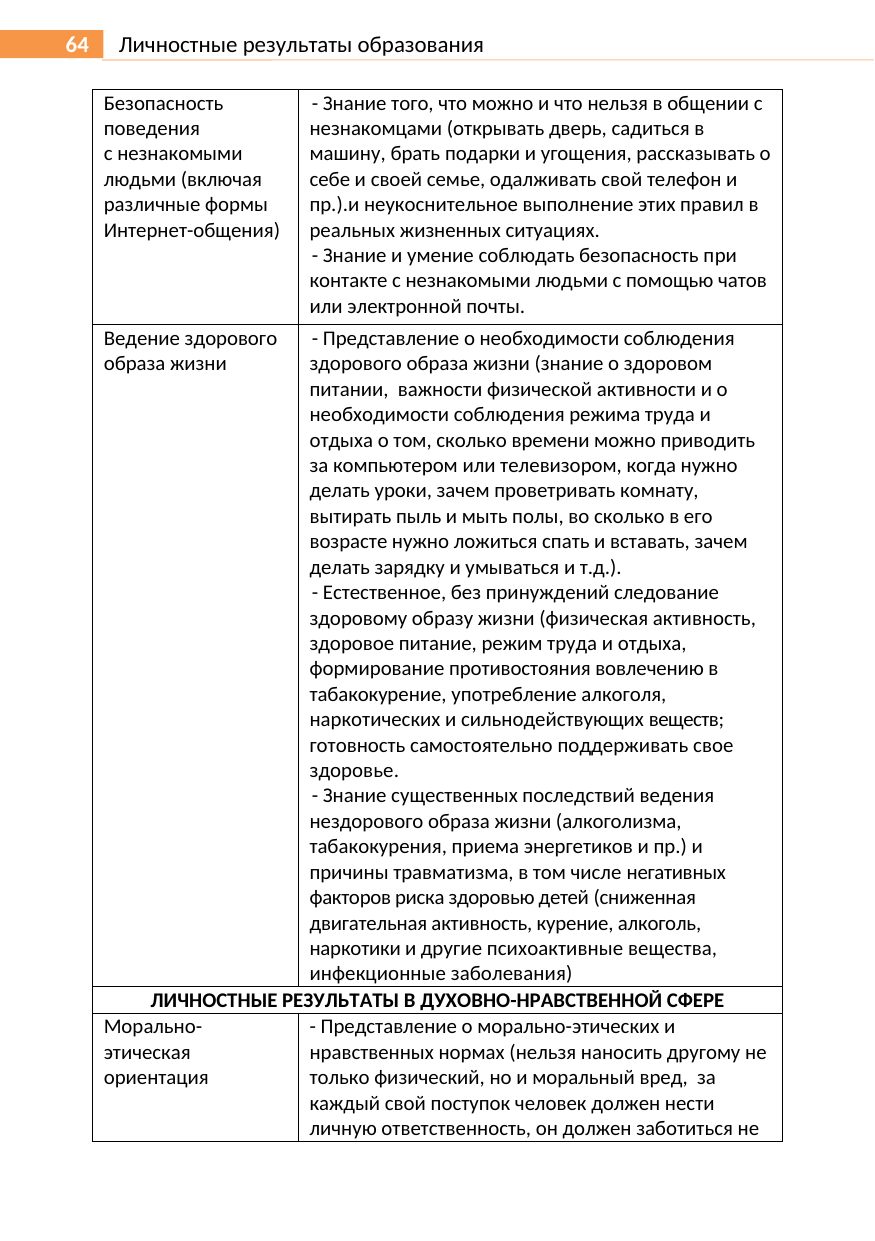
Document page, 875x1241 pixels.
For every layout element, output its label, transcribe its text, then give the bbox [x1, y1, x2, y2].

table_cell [299, 1014, 782, 1141]
table_cell - Представление о необходимости соблюдения здорового образа жизни (знание о здоровом питании, важности физической активности и о необходимости соблюдения режима труда и отдыха о том, сколько времени можно приводить за компьютером или телевизором, когда нужно делать уроки, зачем проветривать комнату, вытирать пыль и мыть полы, во сколько в его возрасте нужно ложиться спать и вставать, зачем делать зарядку и умываться и т.д.). - Естественное, без принуждений следование здоровому образу жизни (физическая активность, здоровое питание, режим труда и отдыха, формирование противостояния вовлечению в табакокурение, употребление алкоголя, наркотических и сильнодействующих веществ; готовность самостоятельно поддерживать свое здоровье. - Знание существенных последствий ведения нездорового образа жизни (алкоголизма, табакокурения, приема энергетиков и пр.) и причины травматизма, в том числе негативных факторов риска здоровью детей (сниженная двигательная активность, курение, алкоголь, наркотики и другие психоактивные вещества, инфекционные заболевания) [299, 325, 782, 986]
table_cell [93, 1014, 298, 1141]
table_cell Ведение здорового образа жизни [93, 325, 298, 986]
table_cell - Знание того, что можно и что нельзя в общении с незнакомцами (открывать дверь, садиться в машину, брать подарки и угощения, рассказывать о себе и своей семье, одалживать свой телефон и пр.).и неукоснительное выполнение этих правил в реальных жизненных ситуациях. - Знание и умение соблюдать безопасность при контакте с незнакомыми людьми с помощью чатов или электронной почты. [299, 90, 782, 324]
table_cell ЛИЧНОСТНЫЕ РЕЗУЛЬТАТЫ В ДУХОВНО-НРАВСТВЕННОЙ СФЕРЕ [93, 987, 782, 1012]
table_cell Безопасность поведения с незнакомыми людьми (включая различные формы Интернет-общения) [93, 90, 298, 324]
